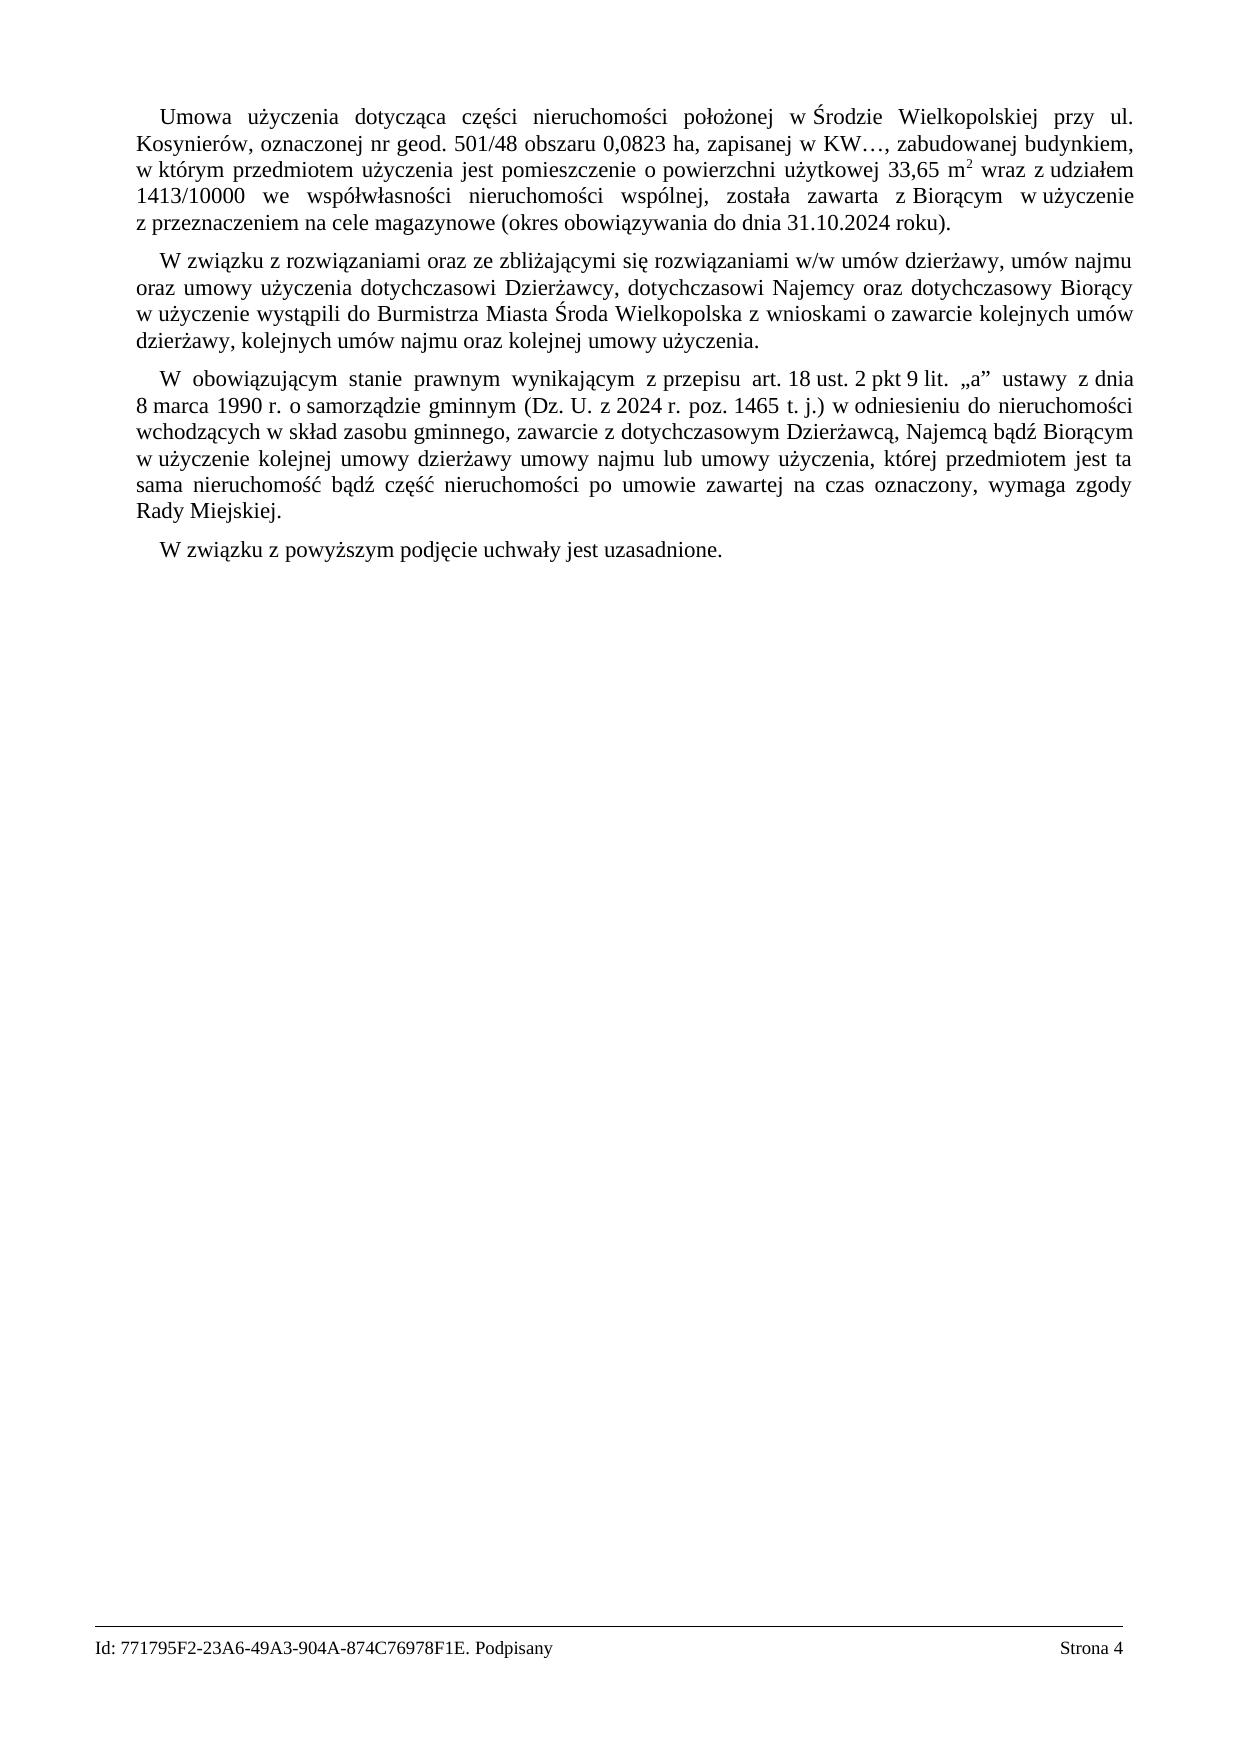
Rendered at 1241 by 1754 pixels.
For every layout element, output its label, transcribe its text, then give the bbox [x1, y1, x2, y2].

text W obowiązującym stanie prawnym wynikającym z przepisu art. 18 ust. 2 pkt 9 lit. „a” ustawy z dnia 8 marca 1990 r. o samorządzie gminnym (Dz. U. z 2024 r. poz. 1465 t. j.) w odniesieniu do nieruchomości wchodzących w skład zasobu gminnego, zawarcie z dotychczasowym Dzierżawcą, Najemcą bądź Biorącym w użyczenie kolejnej umowy dzierżawy umowy najmu lub umowy użyczenia, której przedmiotem jest ta sama nieruchomość bądź część nieruchomości po umowie zawartej na czas oznaczony, wymaga zgody Rady Miejskiej. [136, 366, 1134, 524]
text Umowa użyczenia dotycząca części nieruchomości położonej w Środzie Wielkopolskiej przy ul. Kosynierów, oznaczonej nr geod. 501/48 obszaru 0,0823 ha, zapisanej w KW…, zabudowanej budynkiem, w którym przedmiotem użyczenia jest pomieszczenie o powierzchni użytkowej 33,65 m2 wraz z udziałem 1413/10000 we współwłasności nieruchomości wspólnej, została zawarta z Biorącym w użyczenie z przeznaczeniem na cele magazynowe (okres obowiązywania do dnia 31.10.2024 roku). [136, 103, 1134, 235]
text W związku z rozwiązaniami oraz ze zbliżającymi się rozwiązaniami w/w umów dzierżawy, umów najmu oraz umowy użyczenia dotychczasowi Dzierżawcy, dotychczasowi Najemcy oraz dotychczasowy Biorący w użyczenie wystąpili do Burmistrza Miasta Środa Wielkopolska z wnioskami o zawarcie kolejnych umów dzierżawy, kolejnych umów najmu oraz kolejnej umowy użyczenia. [136, 248, 1134, 353]
text W związku z powyższym podjęcie uchwały jest uzasadnione. [136, 536, 1134, 562]
